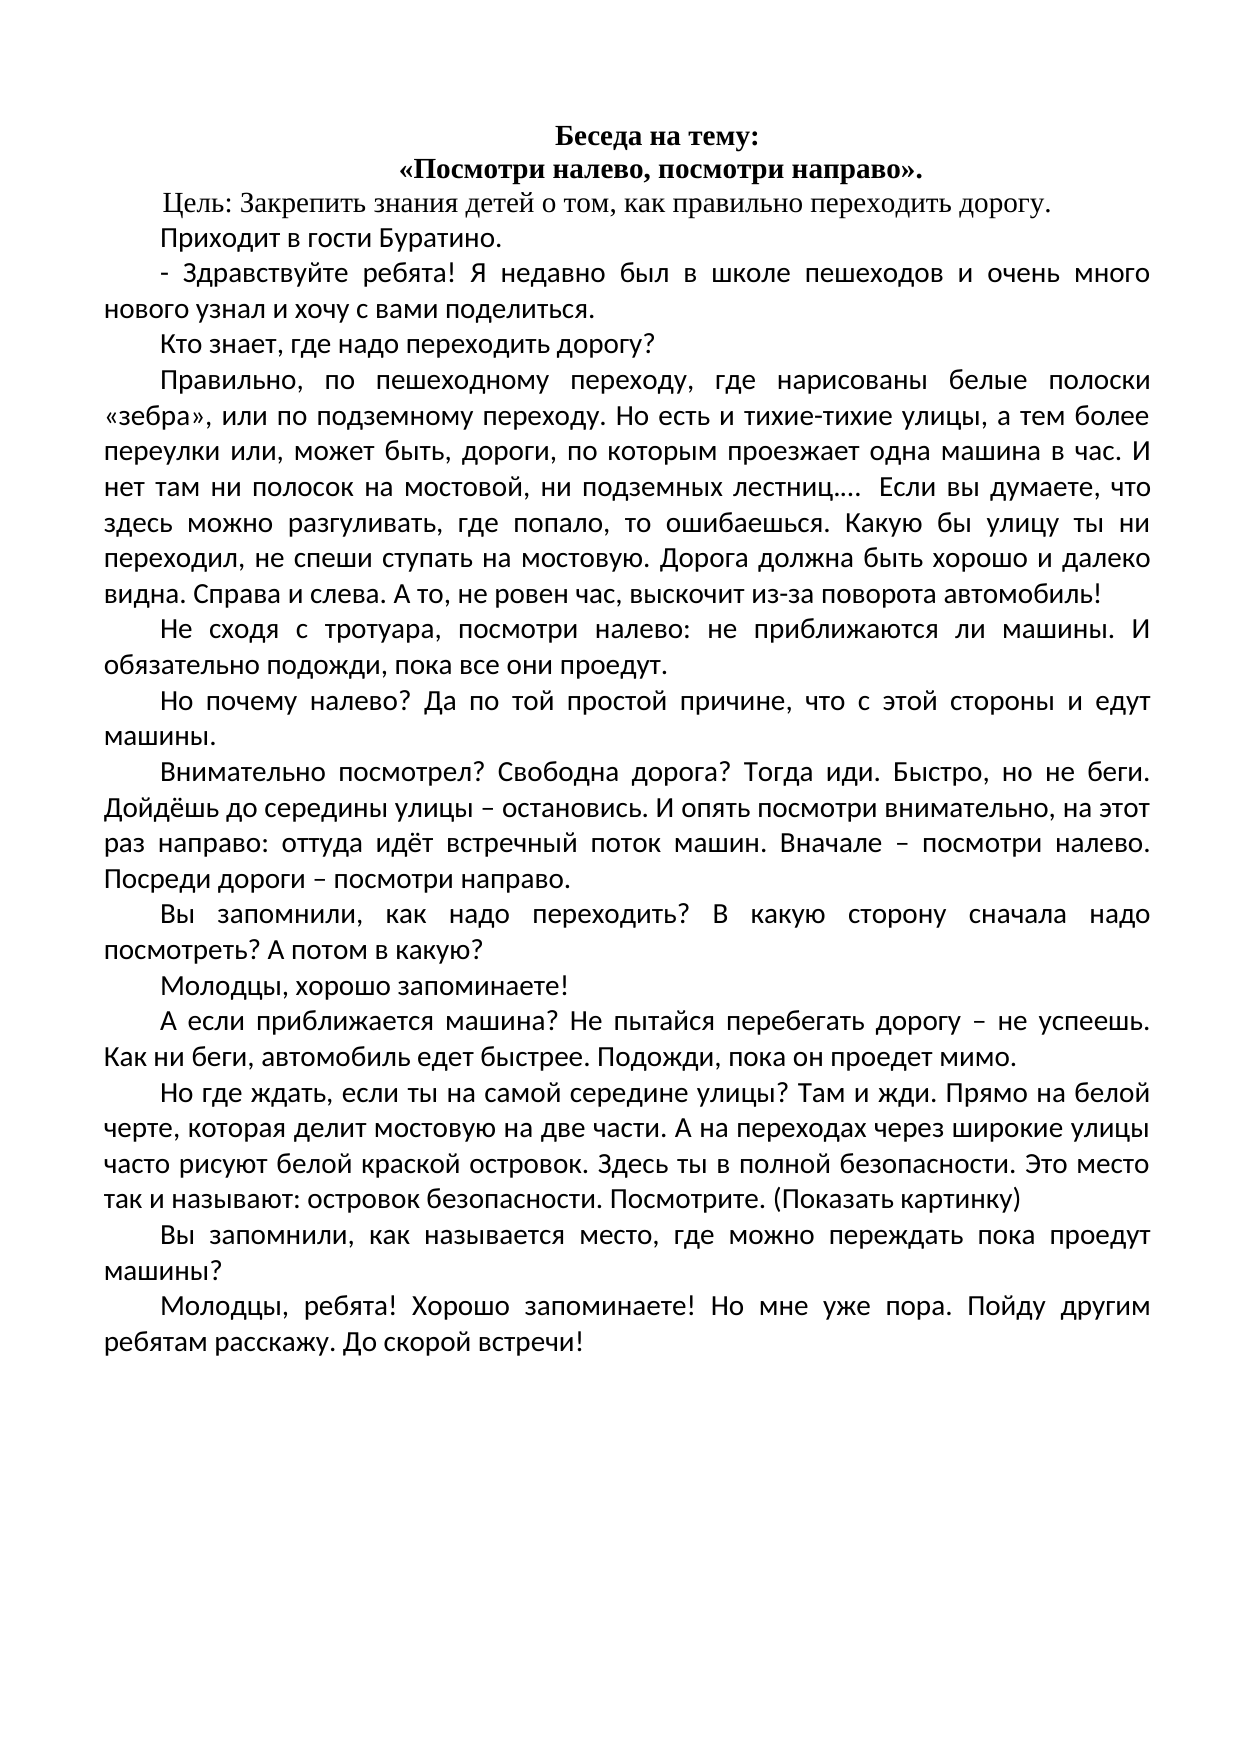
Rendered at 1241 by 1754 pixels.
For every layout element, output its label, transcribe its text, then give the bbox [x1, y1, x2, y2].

text Но почему налево? Да по той простой причине, что с этой стороны и едут машины. [103, 682, 1152, 753]
text А если приближается машина? Не пытайся перебегать дорогу – не успеешь. Как ни беги, автомобиль едет быстрее. Подожди, пока он проедет мимо. [103, 1002, 1152, 1074]
text Молодцы, ребята! Хорошо запоминаете! Но мне уже пора. Пойду другим ребятам расскажу. До скорой встречи! [103, 1287, 1152, 1359]
text Внимательно посмотрел? Свободна дорога? Тогда иди. Быстро, но не беги. Дойдёшь до середины улицы – остановись. И опять посмотри внимательно, на этот раз направо: оттуда идёт встречный поток машин. Вначале – посмотри налево. Посреди дороги – посмотри направо. [103, 753, 1152, 896]
text Цель: Закрепить знания детей о том, как правильно переходить дорогу. [162, 185, 1152, 219]
text Молодцы, хорошо запоминаете! [103, 967, 1152, 1002]
text - Здравствуйте ребята! Я недавно был в школе пешеходов и очень много нового узнал и хочу с вами поделиться. [103, 254, 1152, 326]
text Правильно, по пешеходному переходу, где нарисованы белые полоски «зебра», или по подземному переходу. Но есть и тихие-тихие улицы, а тем более переулки или, может быть, дороги, по которым проезжает одна машина в час. И нет там ни полосок на мостовой, ни подземных лестниц.… Если вы думаете, что здесь можно разгуливать, где попало, то ошибаешься. Какую бы улицу ты ни переходил, не спеши ступать на мостовую. Дорога должна быть хорошо и далеко видна. Справа и слева. А то, не ровен час, выскочит из-за поворота автомобиль! [103, 361, 1152, 611]
text Приходит в гости Буратино. [103, 219, 1152, 254]
text Но где ждать, если ты на самой середине улицы? Там и жди. Прямо на белой черте, которая делит мостовую на две части. А на переходах через широкие улицы часто рисуют белой краской островок. Здесь ты в полной безопасности. Это место так и называют: островок безопасности. Посмотрите. (Показать картинку) [103, 1074, 1152, 1216]
text Вы запомнили, как называется место, где можно переждать пока проедут машины? [103, 1216, 1152, 1287]
text «Посмотри налево, посмотри направо». [162, 152, 1152, 185]
text Вы запомнили, как надо переходить? В какую сторону сначала надо посмотреть? А потом в какую? [103, 896, 1152, 967]
text Беседа на тему: [162, 118, 1152, 152]
text Не сходя с тротуара, посмотри налево: не приближаются ли машины. И обязательно подожди, пока все они проедут. [103, 611, 1152, 682]
text Кто знает, где надо переходить дорогу? [103, 326, 1152, 361]
